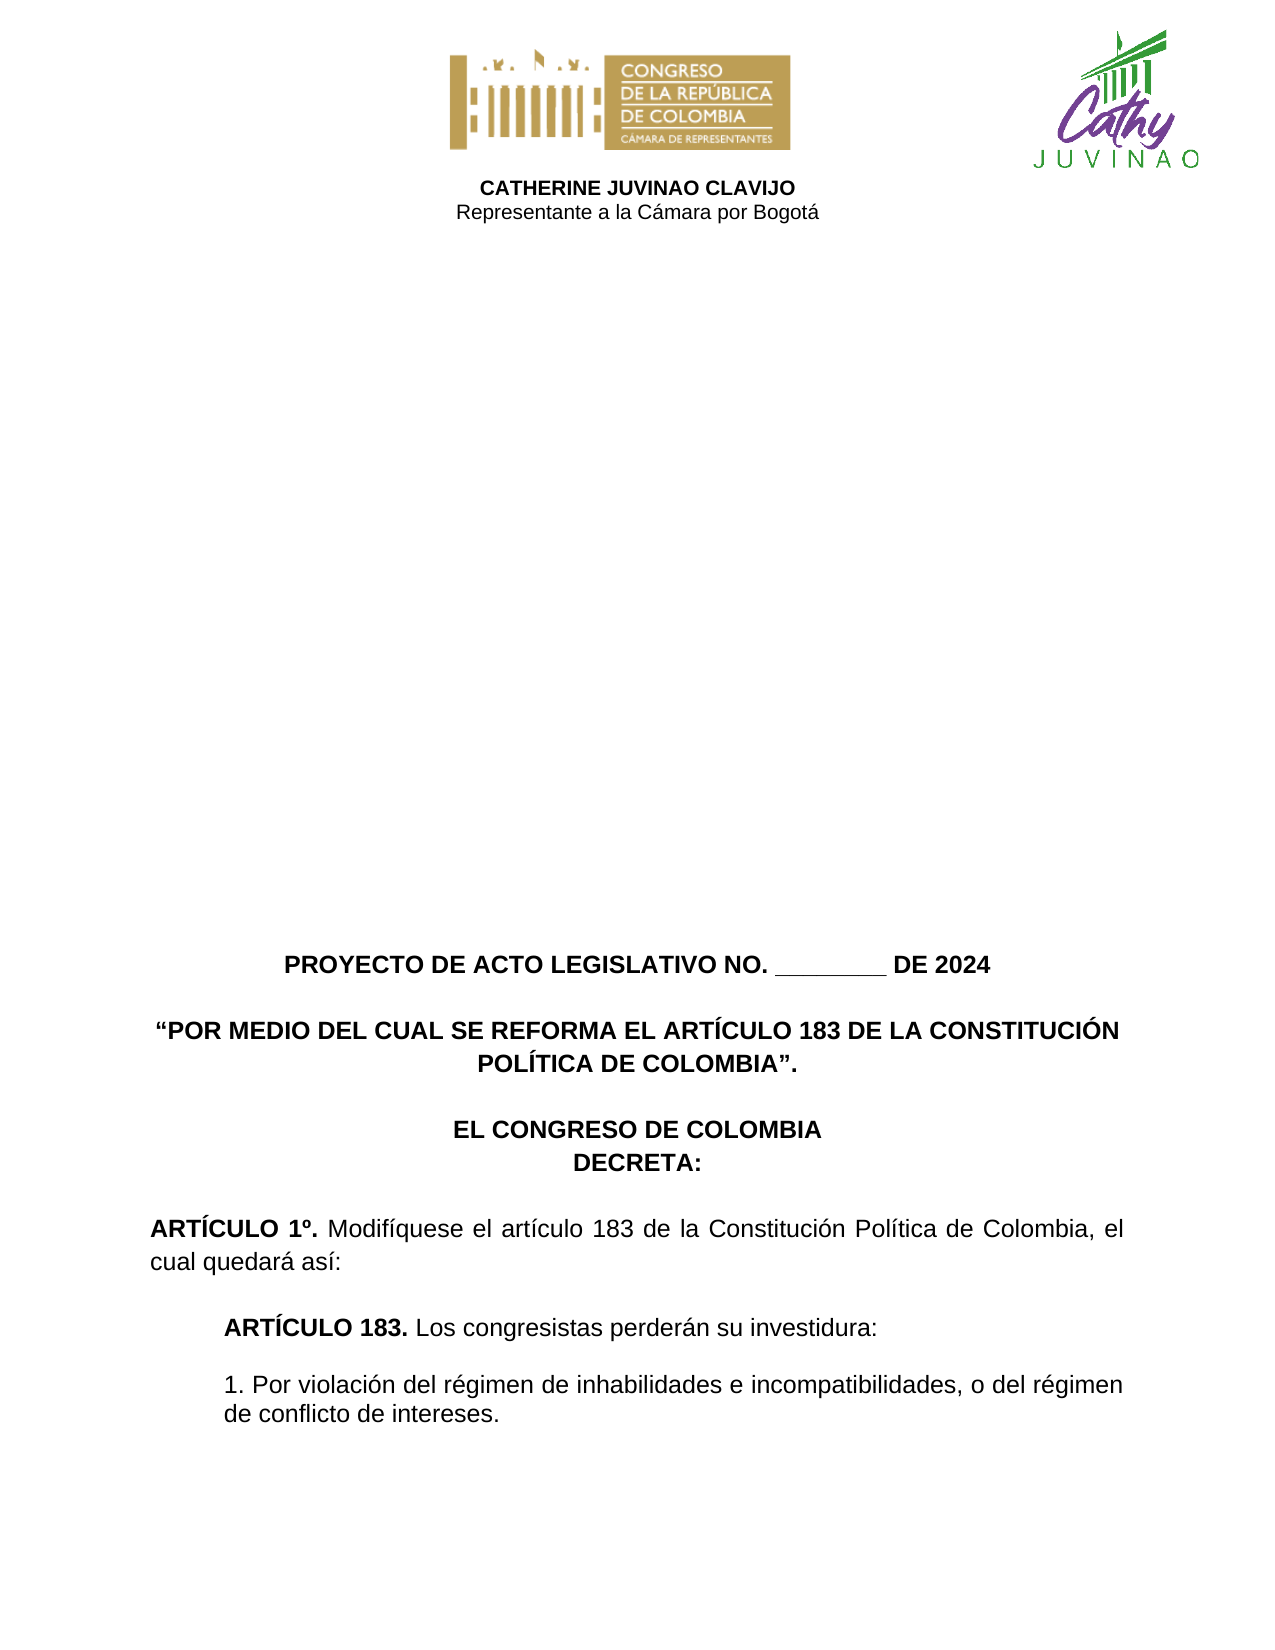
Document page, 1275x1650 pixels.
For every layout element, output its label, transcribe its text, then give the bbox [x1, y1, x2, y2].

text EL CONGRESO DE COLOMBIA [150, 1115, 1125, 1143]
text DECRETA: [150, 1148, 1125, 1176]
text “POR MEDIO DEL CUAL SE REFORMA EL ARTÍCULO 183 DE LA CONSTITUCIÓN POLÍTICA DE COLOMBIA”. [150, 1016, 1125, 1077]
text ARTÍCULO 183. Los congresistas perderán su investidura: [224, 1313, 1125, 1342]
text PROYECTO DE ACTO LEGISLATIVO NO. ________ DE 2024 [150, 949, 1125, 978]
text ARTÍCULO 1º. Modifíquese el artículo 183 de la Constitución Política de Colombia, el cual quedará así: [150, 1214, 1125, 1276]
picture [1033, 29, 1199, 168]
text 1. Por violación del régimen de inhabilidades e incompatibilidades, o del régimen de conflicto de intereses. [224, 1370, 1125, 1428]
picture [449, 49, 791, 150]
